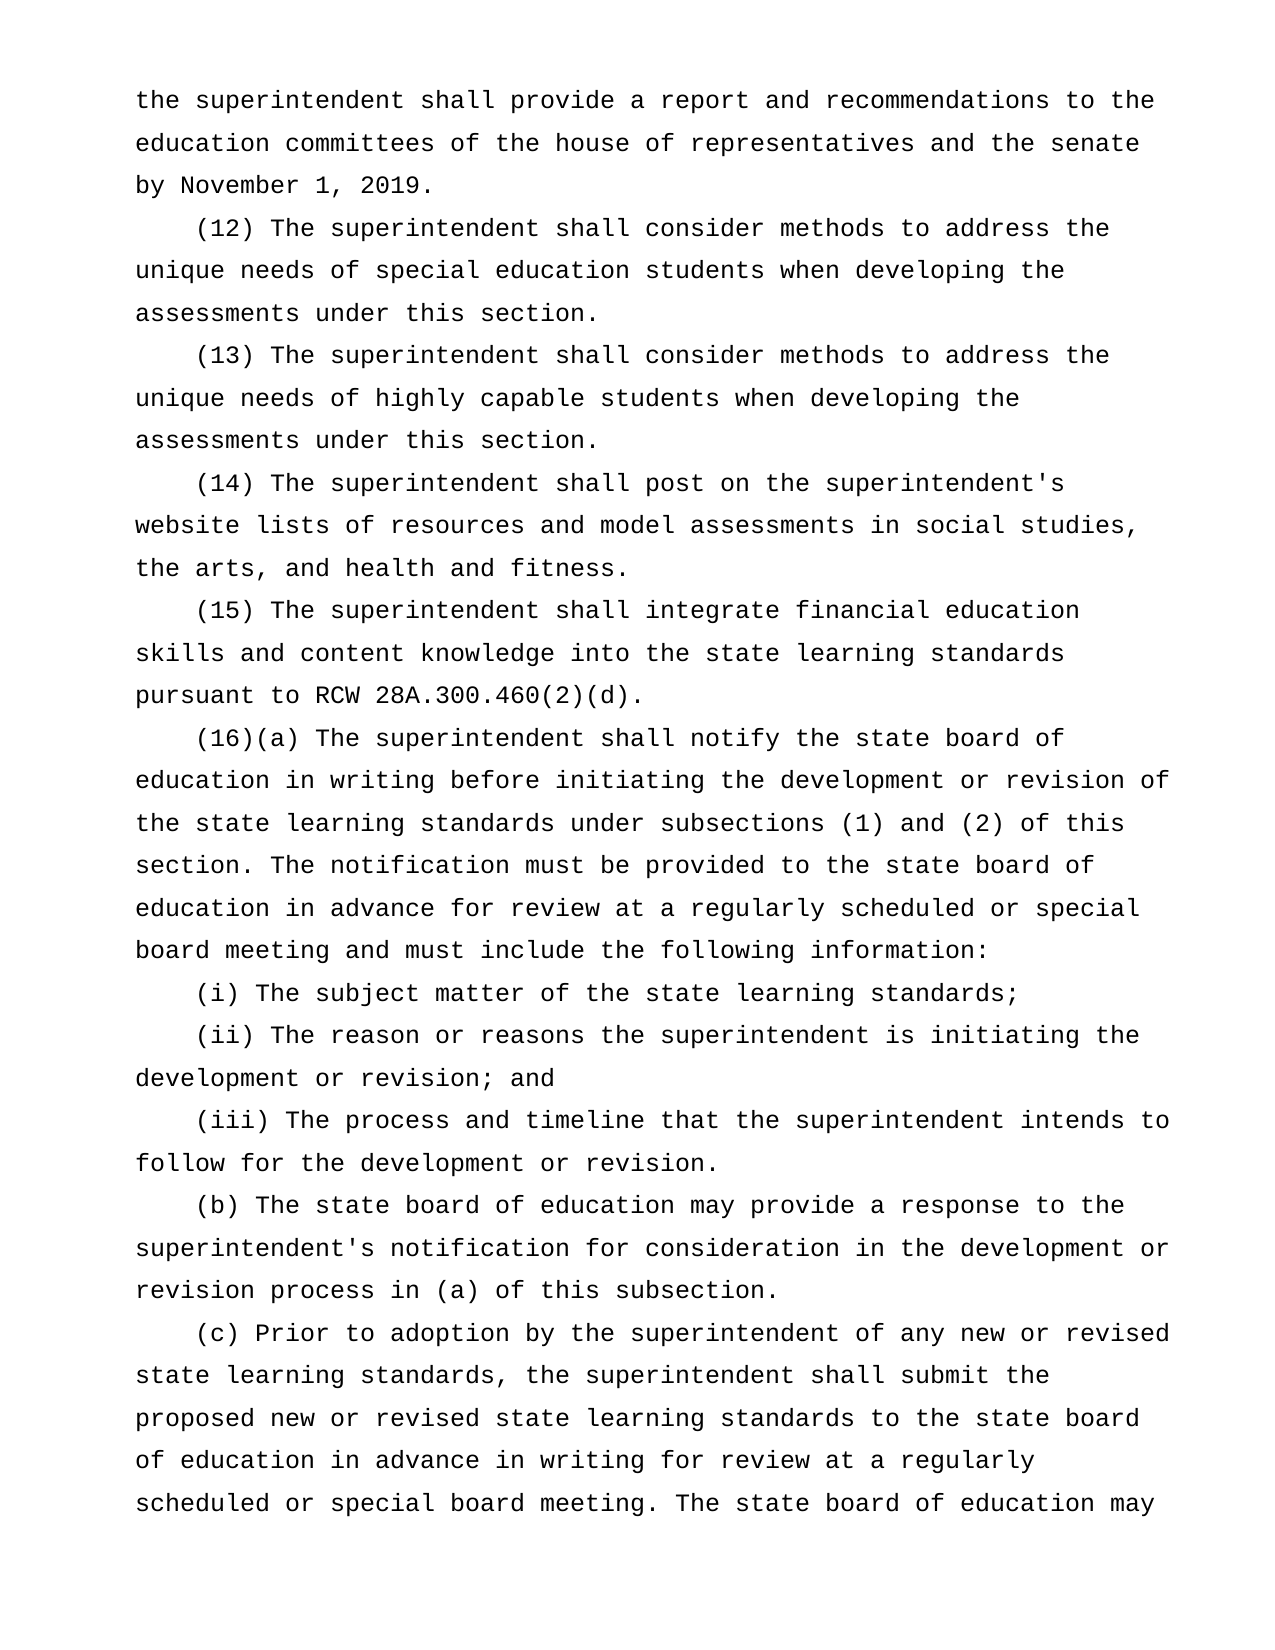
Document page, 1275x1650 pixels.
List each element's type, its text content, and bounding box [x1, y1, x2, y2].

text (13) The superintendent shall consider methods to address the unique needs of highly capable students when developing the assessments under this section. [135, 330, 1170, 457]
text (i) The subject matter of the state learning standards; [135, 967, 1170, 1010]
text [135, 1307, 1170, 1520]
text (b) The state board of education may provide a response to the superintendent's notification for consideration in the development or revision process in (a) of this subsection. [135, 1180, 1170, 1307]
text (12) The superintendent shall consider methods to address the unique needs of special education students when developing the assessments under this section. [135, 202, 1170, 330]
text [135, 75, 1170, 202]
text (15) The superintendent shall integrate financial education skills and content knowledge into the state learning standards pursuant to RCW 28A.300.460(2)(d). [135, 585, 1170, 712]
text (14) The superintendent shall post on the superintendent's website lists of resources and model assessments in social studies, the arts, and health and fitness. [135, 457, 1170, 585]
text (iii) The process and timeline that the superintendent intends to follow for the development or revision. [135, 1095, 1170, 1180]
text (ii) The reason or reasons the superintendent is initiating the development or revision; and [135, 1010, 1170, 1095]
text (16)(a) The superintendent shall notify the state board of education in writing before initiating the development or revision of the state learning standards under subsections (1) and (2) of this section. The notification must be provided to the state board of education in advance for review at a regularly scheduled or special board meeting and must include the following information: [135, 712, 1170, 967]
